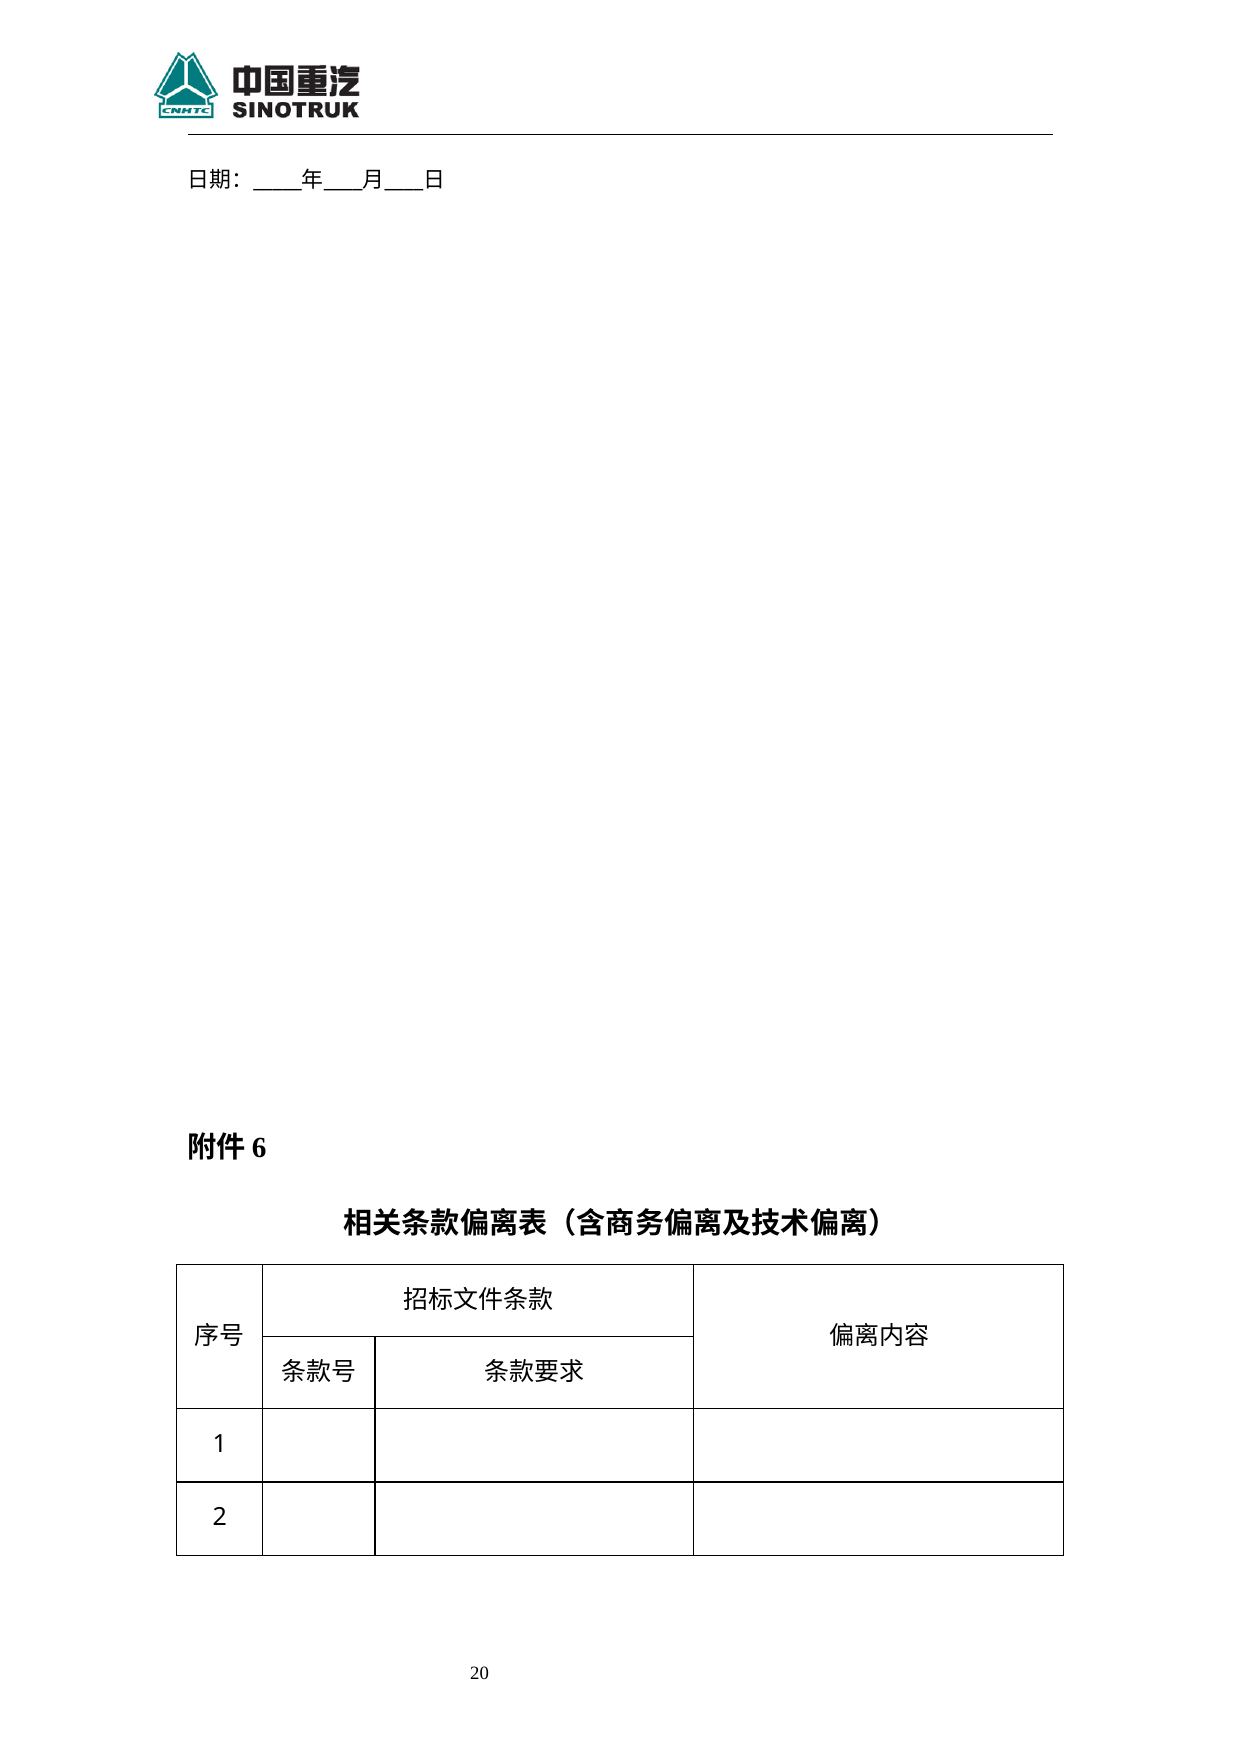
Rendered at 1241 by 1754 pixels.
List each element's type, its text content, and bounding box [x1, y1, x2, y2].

text 附件6 [187, 1113, 1053, 1178]
picture [153, 52, 361, 119]
table_cell [376, 1483, 693, 1554]
table_cell [694, 1409, 1063, 1481]
table_header 序号 [177, 1265, 262, 1408]
table_cell 条款要求 [376, 1337, 693, 1408]
text 相关条款偏离表（含商务偏离及技术偏离） [187, 1188, 1053, 1253]
table_header 偏离内容 [694, 1265, 1063, 1408]
table_cell 1 [177, 1409, 262, 1481]
table_cell [376, 1409, 693, 1481]
table_cell [263, 1483, 374, 1554]
table_header 招标文件条款 [263, 1265, 693, 1336]
text 日期：_____年____月____日 [187, 162, 1053, 194]
table_cell 2 [177, 1483, 262, 1554]
table_cell 条款号 [263, 1337, 374, 1408]
table_cell [263, 1409, 374, 1481]
table_cell [694, 1483, 1063, 1554]
